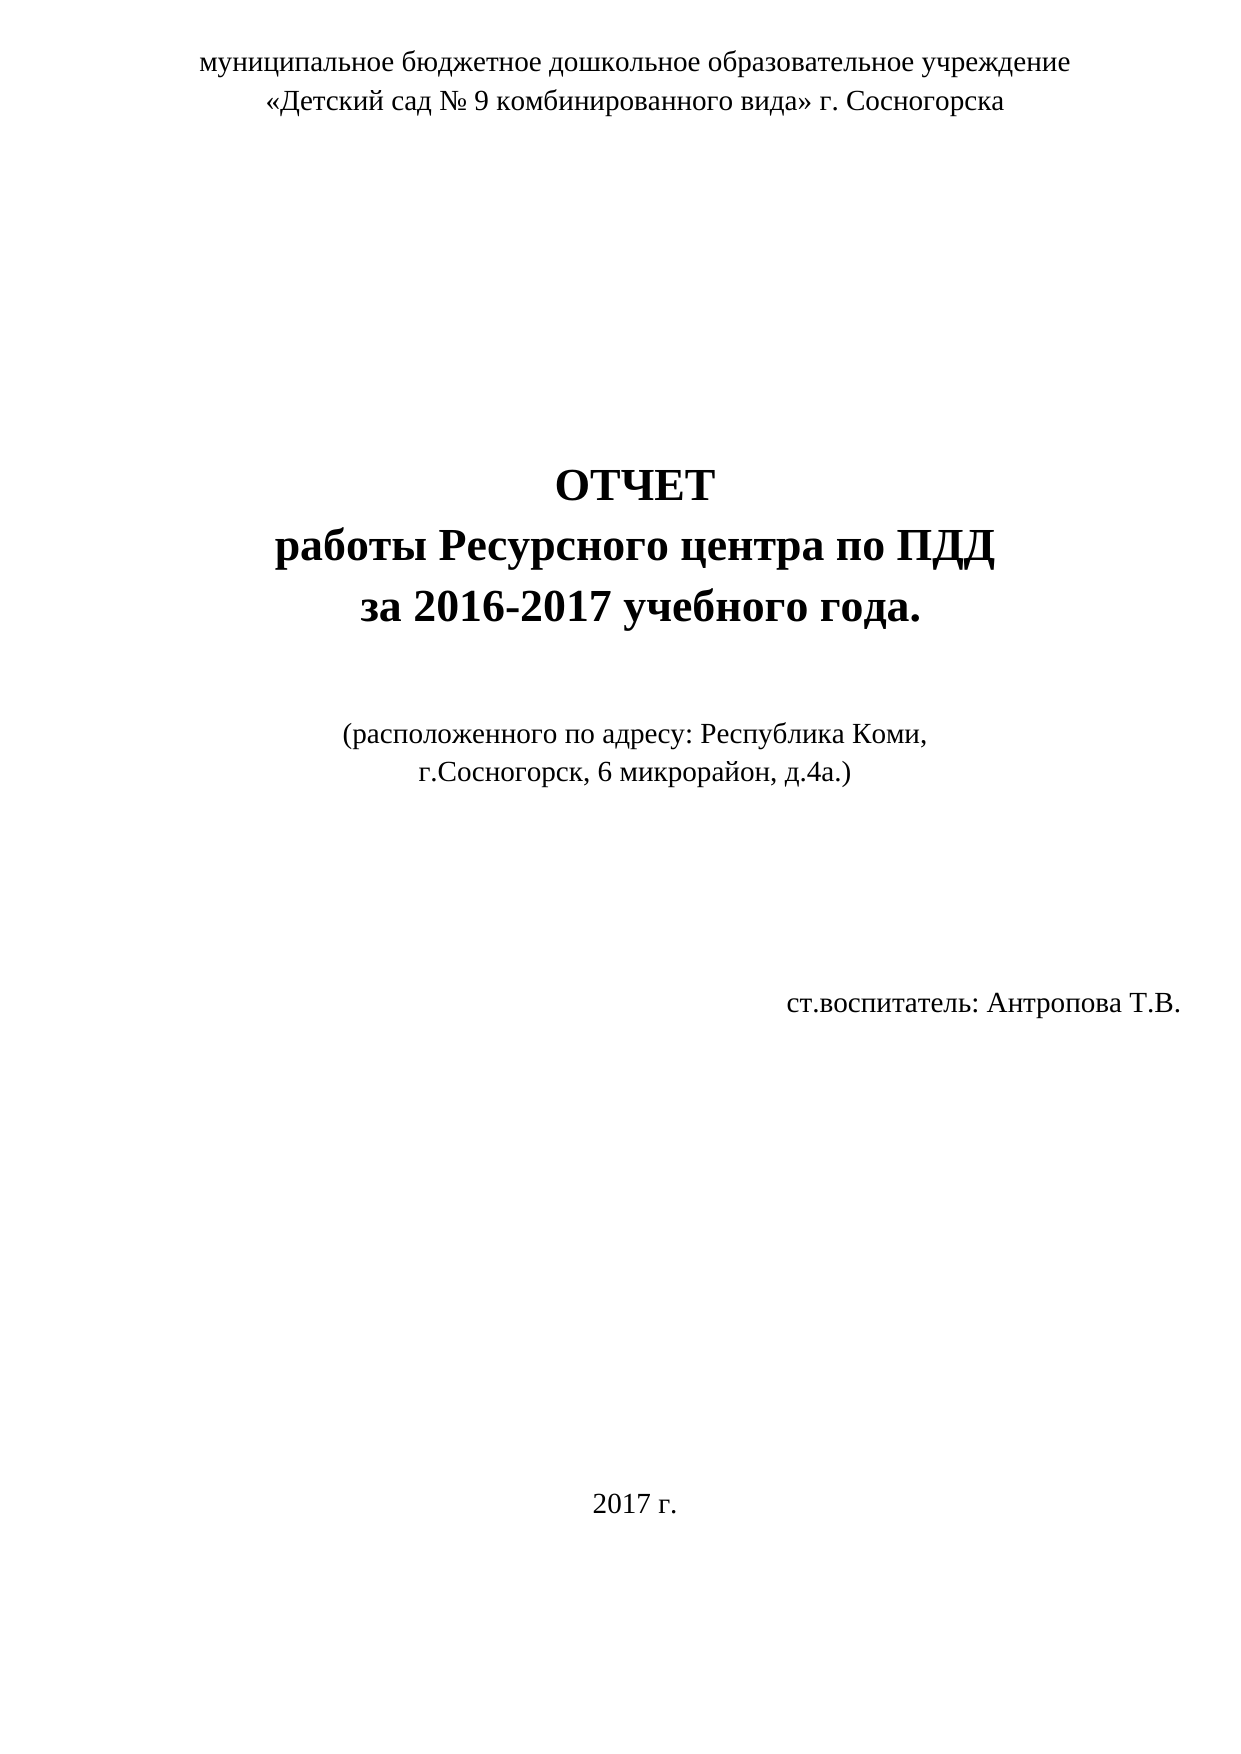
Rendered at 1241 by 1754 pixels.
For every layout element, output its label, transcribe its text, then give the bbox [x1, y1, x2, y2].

text (расположенного по адресу: Республика Коми, [89, 716, 1181, 749]
text работы Ресурсного центра по ПДД [89, 518, 1181, 570]
text 2017 г. [89, 1487, 1181, 1520]
text «Детский сад № 9 комбинированного вида» г. Сосногорска [89, 83, 1181, 116]
text за 2016-2017 учебного года. [89, 578, 1181, 631]
text ОТЧЕТ [89, 457, 1181, 510]
text муниципальное бюджетное дошкольное образовательное учреждение [89, 44, 1181, 78]
text г.Сосногорск, 6 микрорайон, д.4а.) [89, 754, 1181, 788]
text ст.воспитатель: Антропова Т.В. [89, 986, 1181, 1019]
